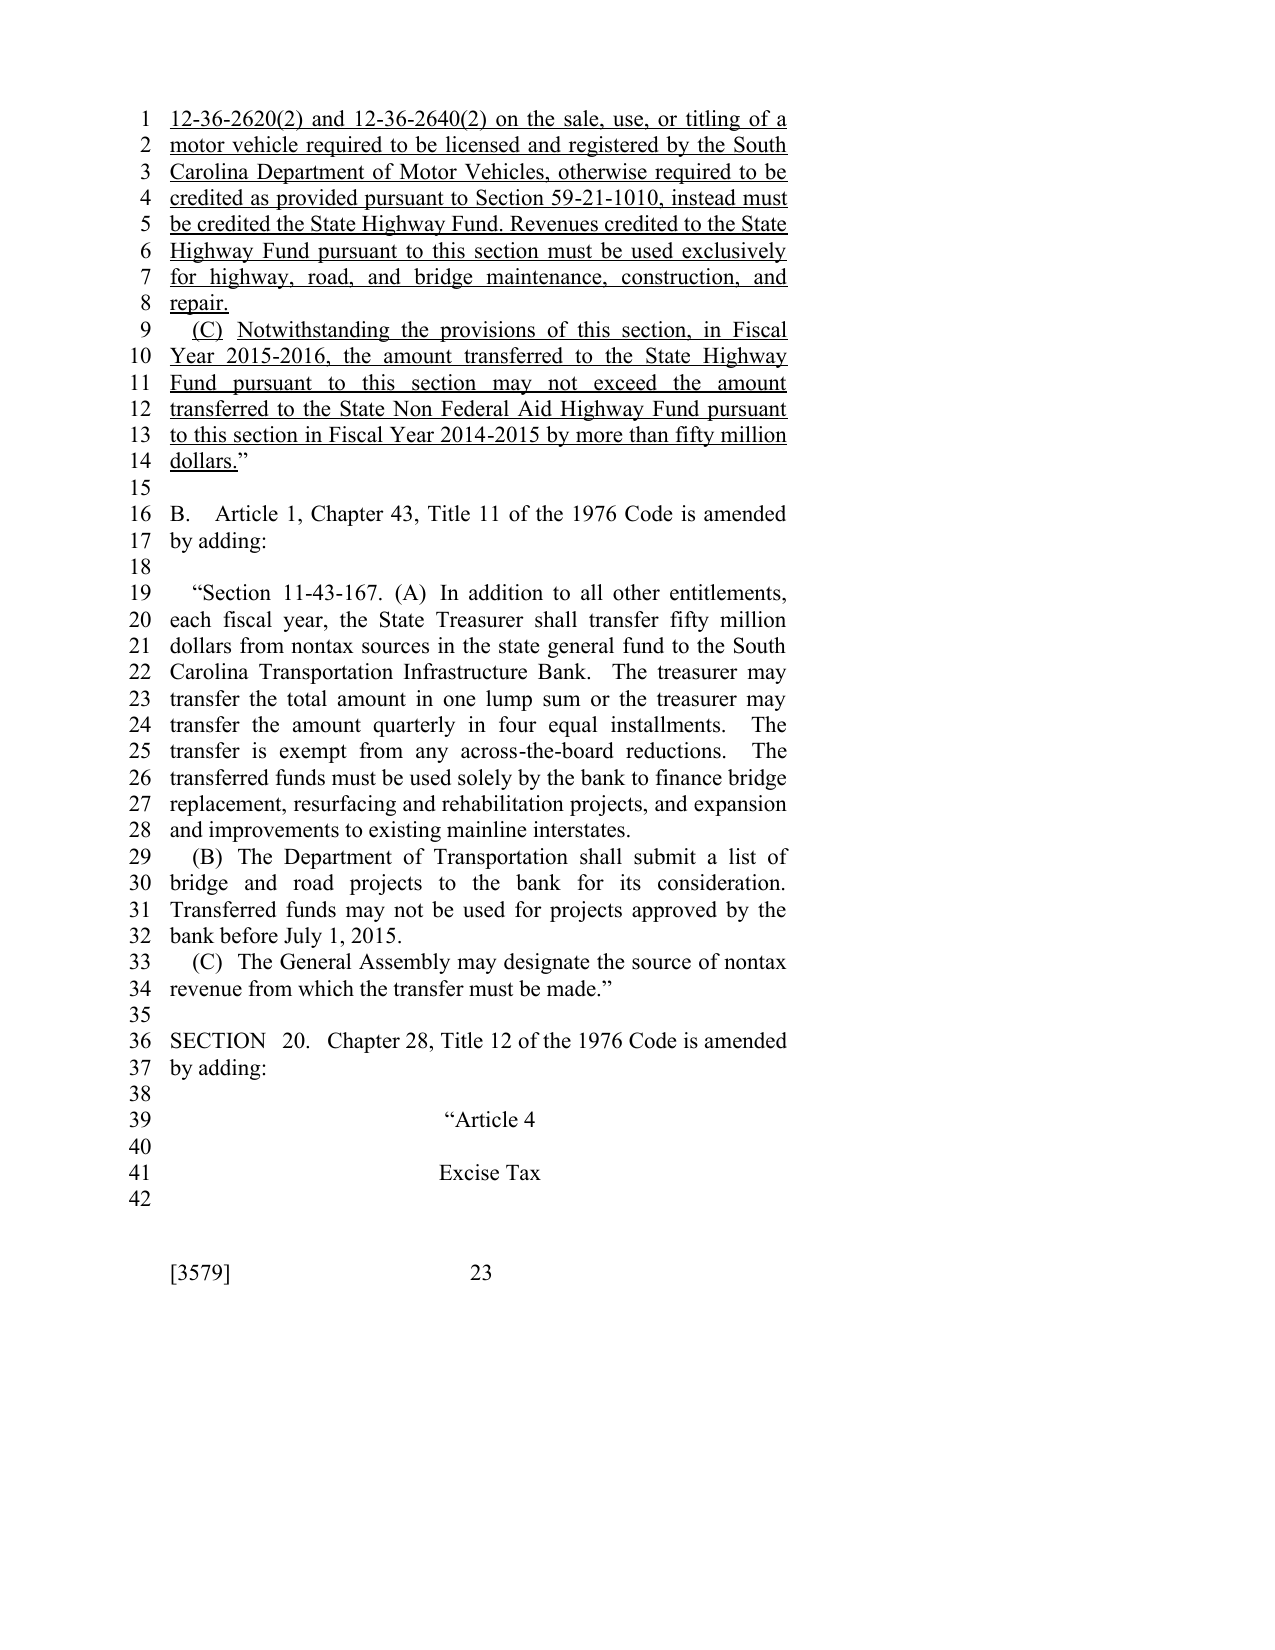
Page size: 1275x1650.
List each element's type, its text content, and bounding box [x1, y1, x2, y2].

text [169, 129, 787, 154]
text B. Article 1, Chapter 43, Title 11 of the 1976 Code is amended by adding: [169, 500, 787, 553]
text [169, 105, 787, 128]
text (B) The Department of Transportation shall submit a list of bridge and road projects to the bank for its consideration. Transferred funds may not be used for projects approved by the bank before July 1, 2015. [169, 843, 787, 948]
text “Article 4 [169, 1106, 787, 1133]
text (C) The General Assembly may designate the source of nontax revenue from which the transfer must be made.” [169, 948, 787, 1001]
text (C) Notwithstanding the provisions of this section, in Fiscal Year 2015-2016, the amount transferred to the State Highway Fund pursuant to this section may not exceed the amount transferred to the State Non Federal Aid Highway Fund pursuant to this section in Fiscal Year 2014-2015 by more than fifty million dollars.” [169, 316, 787, 365]
text Excise Tax [169, 1159, 787, 1186]
text SECTION 20. Chapter 28, Title 12 of the 1976 Code is amended by adding: [169, 1027, 787, 1080]
text “Section 11-43-167. (A) In addition to all other entitlements, each fiscal year, the State Treasurer shall transfer fifty million dollars from nontax sources in the state general fund to the South Carolina Transportation Infrastructure Bank. The treasurer may transfer the total amount in one lump sum or the treasurer may transfer the amount quarterly in four equal installments. The transfer is exempt from any across-the-board reductions. The transferred funds must be used solely by the bank to finance bridge replacement, resurfacing and rehabilitation projects, and expansion and improvements to existing mainline interstates. [169, 579, 787, 843]
